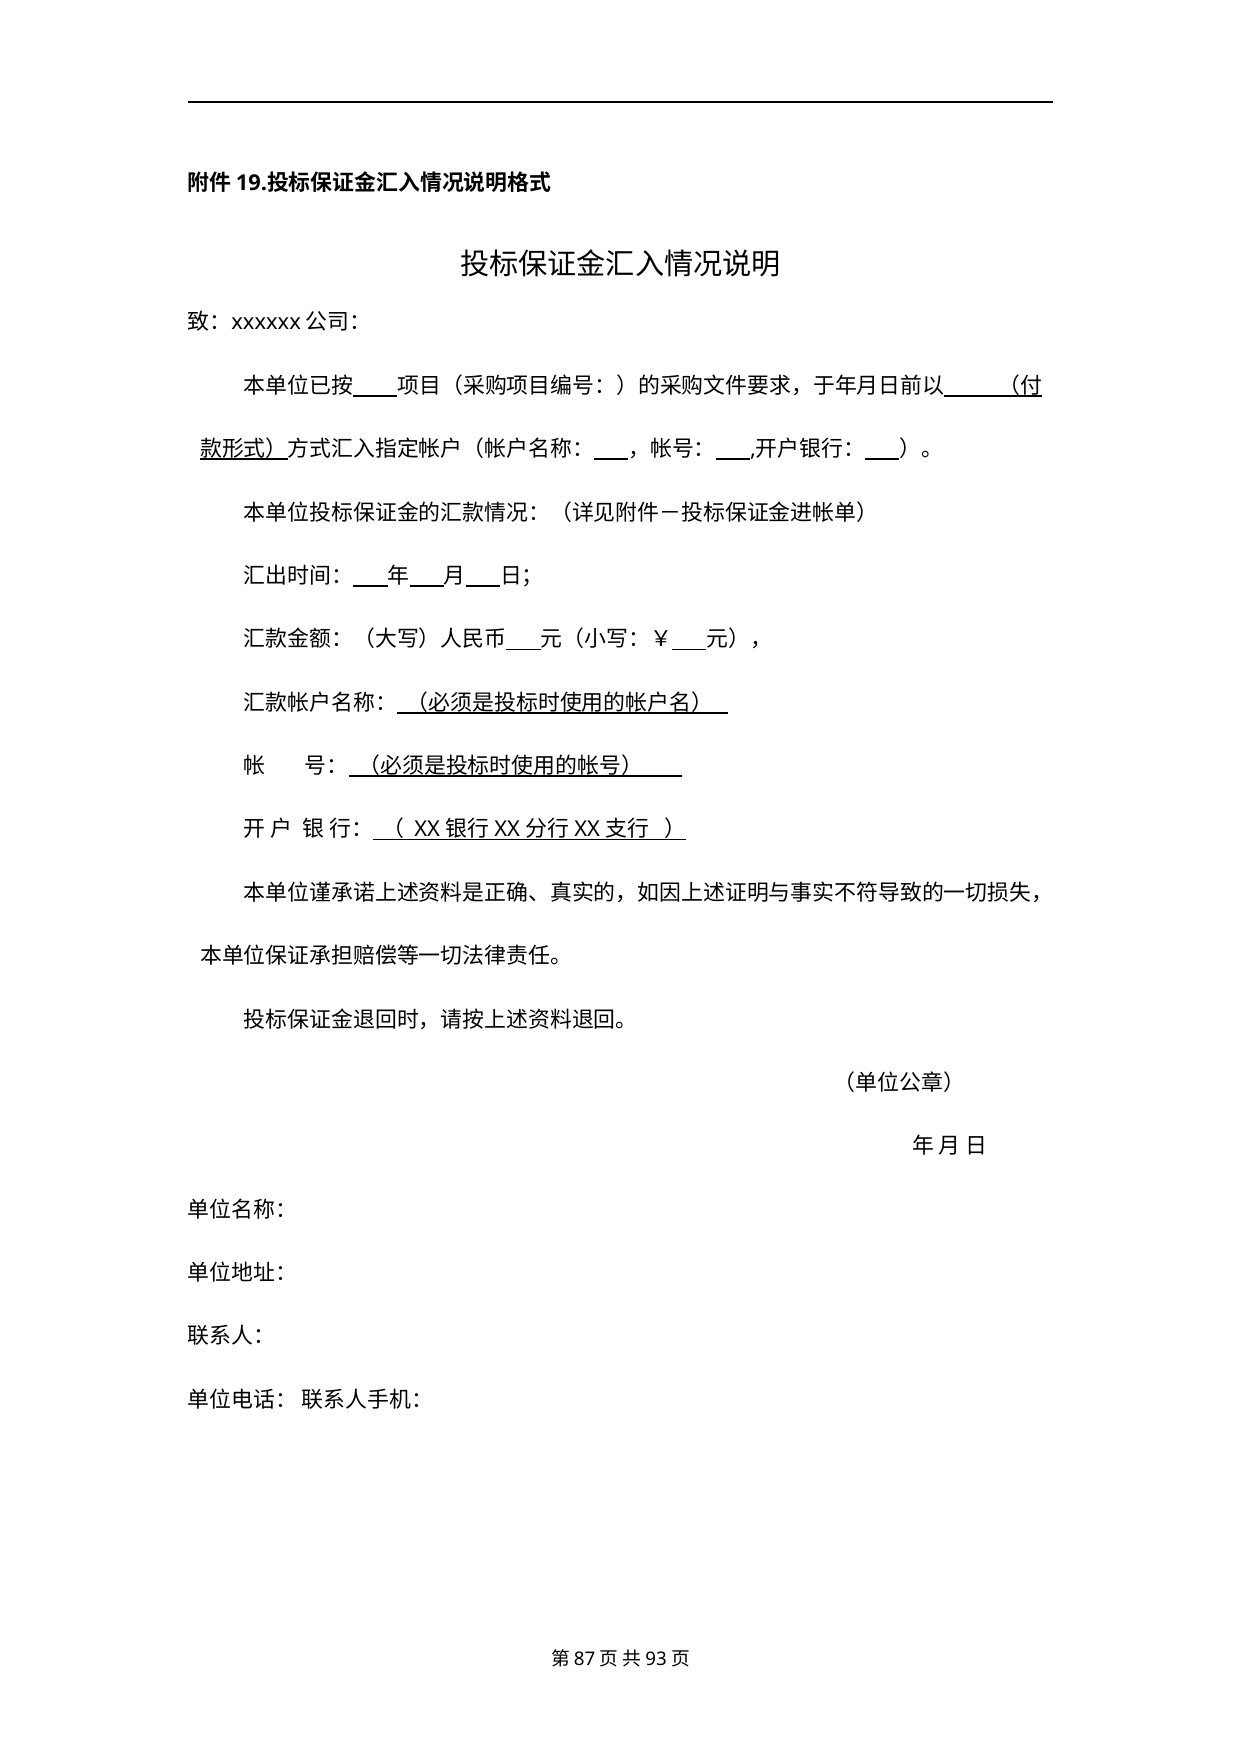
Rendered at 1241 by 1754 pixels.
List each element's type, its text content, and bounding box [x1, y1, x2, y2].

text 汇款帐户名称： （必须是投标时使用的帐户名） [200, 685, 1053, 716]
text 投标保证金退回时，请按上述资料退回。 [200, 1002, 1053, 1033]
text 帐 号： （必须是投标时使用的帐号） [200, 748, 1053, 780]
text 本单位谨承诺上述资料是正确、真实的，如因上述证明与事实不符导致的一切损失，本单位保证承担赔偿等一切法律责任。 [200, 875, 1053, 970]
text 本单位投标保证金的汇款情况：（详见附件－投标保证金进帐单） [200, 495, 1053, 526]
text 联系人： [187, 1318, 1053, 1350]
text 本单位已按 项目（采购项目编号：）的采购文件要求，于年月日前以 （付款形式）方式汇入指定帐户（帐户名称： ，帐号： ,开户银行： ）。 [200, 368, 1053, 463]
text 汇款金额：（大写）人民币 元（小写：￥ 元）， [200, 621, 1053, 653]
text 投标保证金汇入情况说明 [187, 241, 1053, 283]
text 单位名称： [187, 1192, 1053, 1223]
text 开 户 银 行： （ XX 银行 XX 分行 XX 支行 ） [200, 811, 1053, 843]
text 致：xxxxxx公司： [187, 304, 1053, 336]
subtitle 附件19.投标保证金汇入情况说明格式 [187, 164, 1053, 196]
text 汇出时间： 年 月 日； [200, 558, 1053, 590]
text （单位公章） [200, 1065, 965, 1097]
text 年 月 日 [200, 1128, 987, 1160]
text 单位地址： [187, 1255, 1053, 1287]
text 单位电话： 联系人手机： [187, 1382, 1053, 1413]
